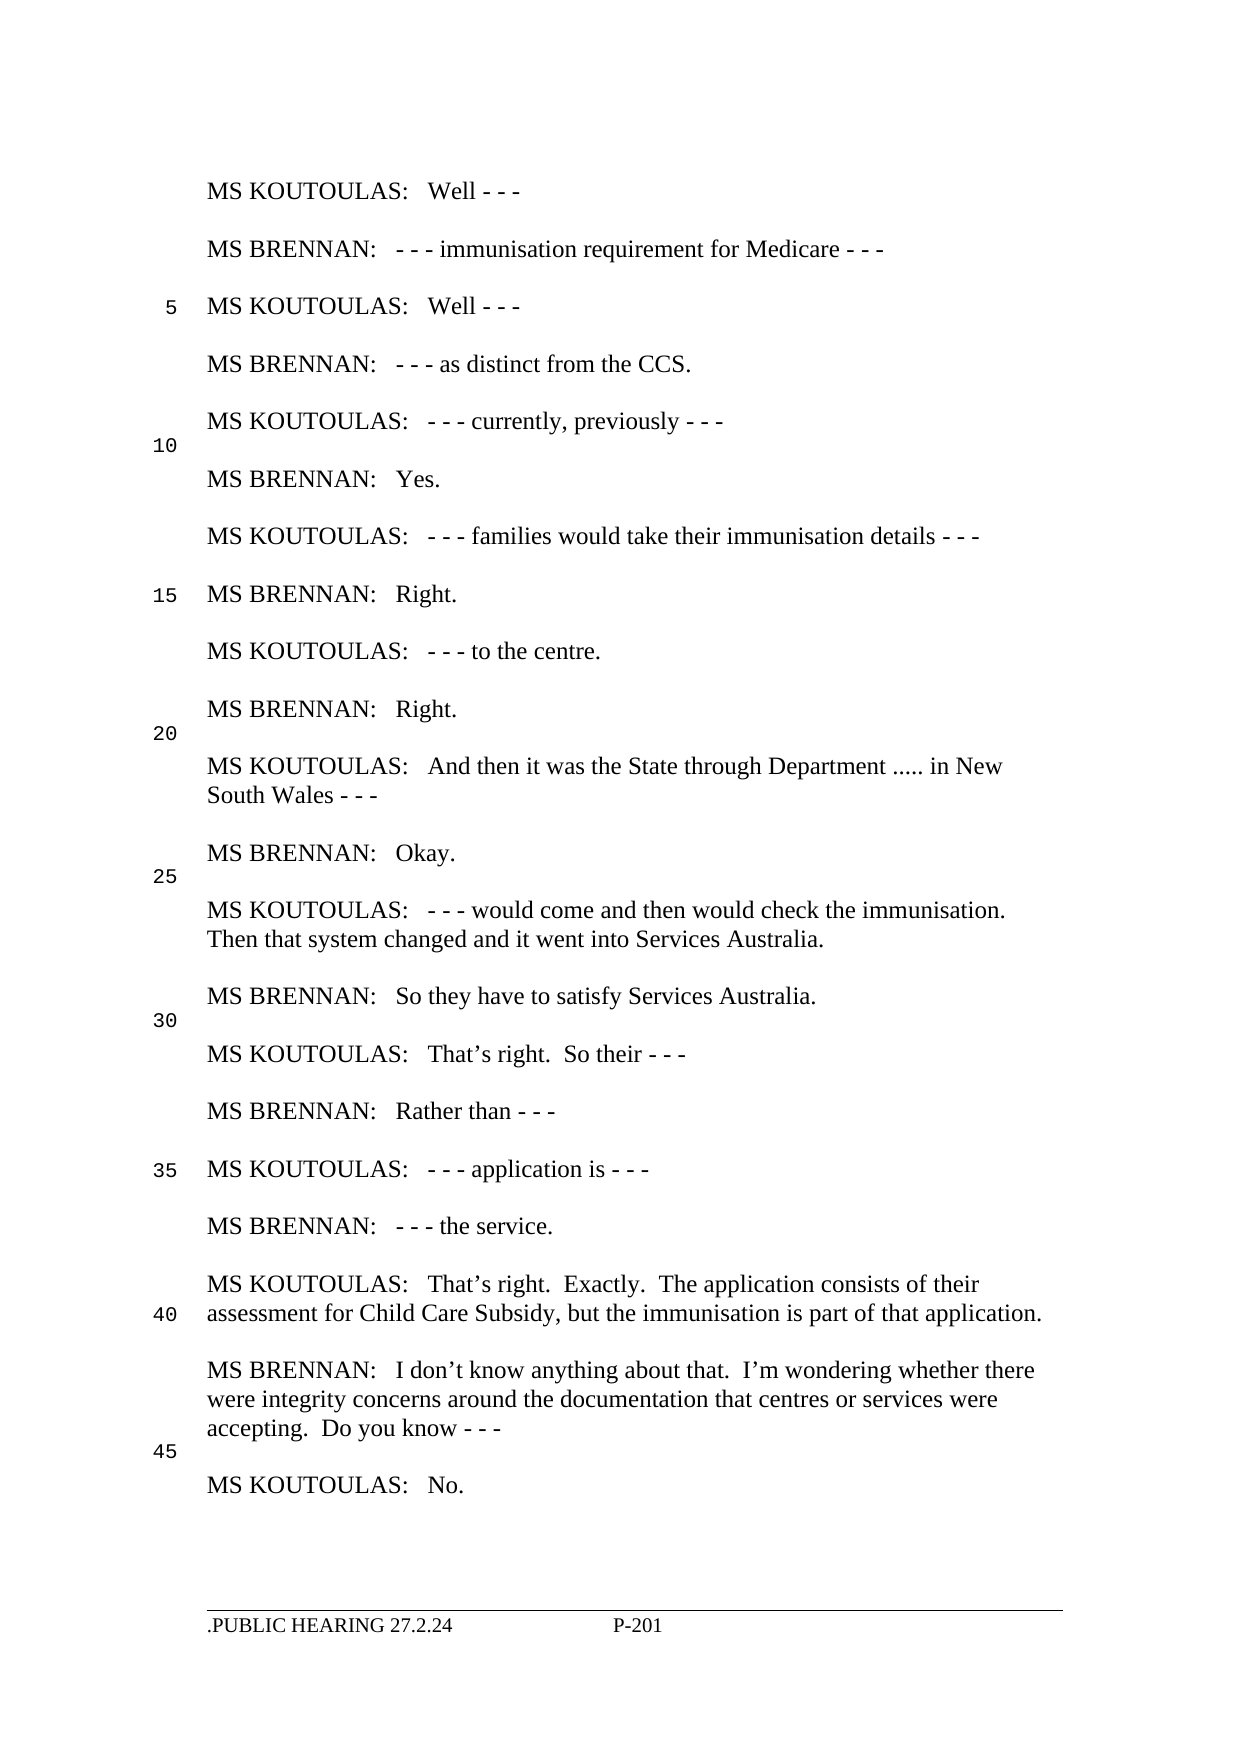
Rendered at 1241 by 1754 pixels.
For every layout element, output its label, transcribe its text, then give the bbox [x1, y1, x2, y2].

text MS KOUTOULAS: That’s right. So their - - - [207, 1039, 1063, 1068]
text MS KOUTOULAS: - - - would come and then would check the immunisation. Then that system changed and it went into Services Australia. [207, 895, 1063, 953]
text MS KOUTOULAS: - - - application is - - - [207, 1154, 1063, 1183]
text MS BRENNAN: So they have to satisfy Services Australia. [207, 981, 1063, 1010]
text MS BRENNAN: Okay. [207, 838, 1063, 866]
text MS BRENNAN: - - - as distinct from the CCS. [207, 349, 1063, 378]
text MS BRENNAN: Right. [207, 694, 1063, 723]
text MS BRENNAN: Right. [207, 579, 1063, 608]
text MS KOUTOULAS: Well - - - [207, 176, 1063, 205]
text MS KOUTOULAS: No. [207, 1470, 1063, 1499]
text MS KOUTOULAS: That’s right. Exactly. The application consists of their assessment for Child Care Subsidy, but the immunisation is part of that application. [207, 1269, 1063, 1326]
text MS BRENNAN: - - - immunisation requirement for Medicare - - - [207, 234, 1063, 263]
text MS KOUTOULAS: - - - families would take their immunisation details - - - [207, 521, 1063, 550]
text MS BRENNAN: - - - the service. [207, 1211, 1063, 1240]
text MS KOUTOULAS: - - - currently, previously - - - [207, 406, 1063, 435]
text MS BRENNAN: I don’t know anything about that. I’m wondering whether there were integrity concerns around the documentation that centres or services were accepting. Do you know - - - [207, 1355, 1063, 1441]
text MS BRENNAN: Rather than - - - [207, 1096, 1063, 1125]
text MS BRENNAN: Yes. [207, 464, 1063, 493]
text MS KOUTOULAS: And then it was the State through Department ..... in New South Wales - - - [207, 751, 1063, 809]
text MS KOUTOULAS: Well - - - [207, 291, 1063, 320]
text MS KOUTOULAS: - - - to the centre. [207, 636, 1063, 665]
